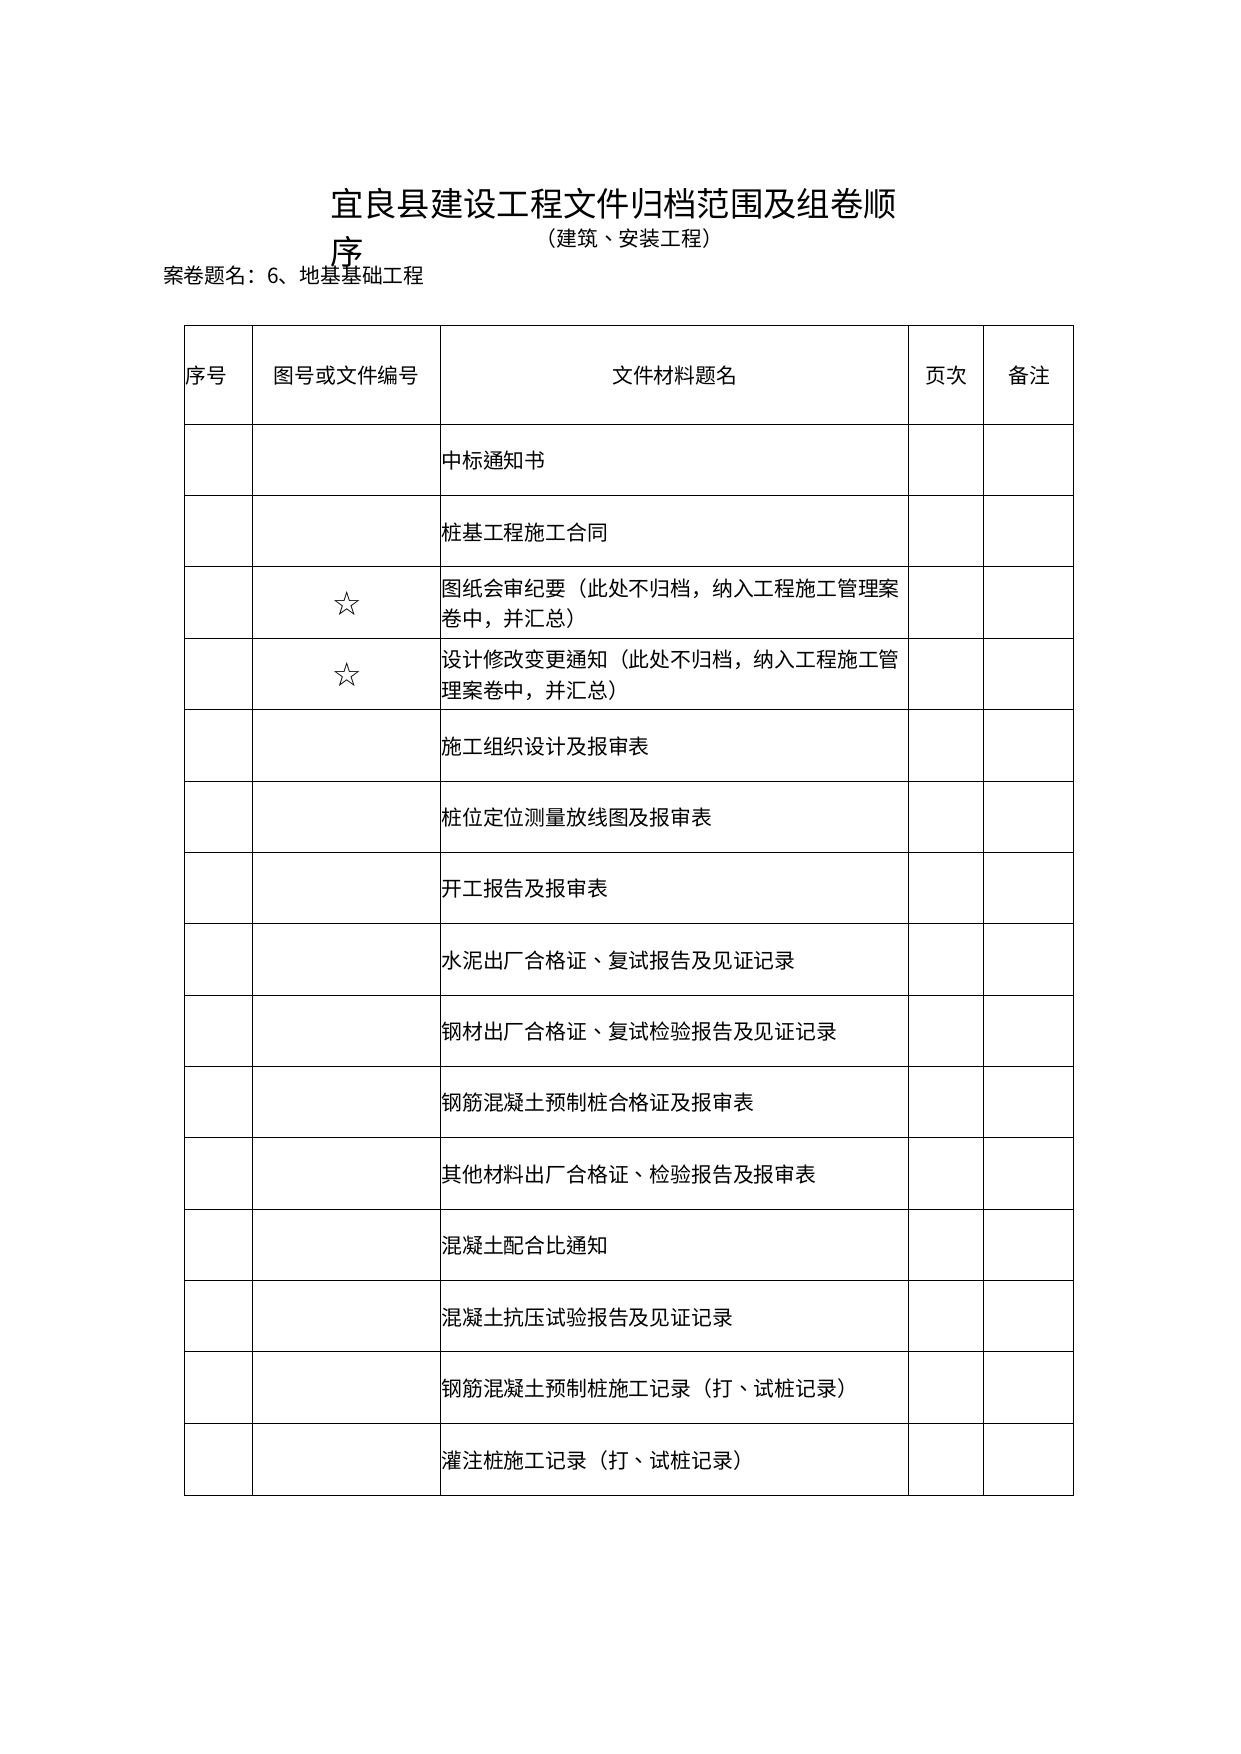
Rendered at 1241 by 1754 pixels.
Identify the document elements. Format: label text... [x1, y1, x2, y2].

table_cell [253, 1210, 440, 1280]
table_cell 中标通知书 [441, 425, 908, 495]
table_cell [909, 1138, 983, 1208]
table_cell 灌注桩施工记录（打、试桩记录） [441, 1424, 908, 1495]
table_cell [909, 496, 983, 566]
table_cell [185, 1067, 252, 1137]
table_cell 设计修改变更通知（此处不归档，纳入工程施工管理案卷中，并汇总） [441, 639, 908, 709]
table_cell [253, 1138, 440, 1208]
table_cell [984, 782, 1073, 852]
table_cell [909, 425, 983, 495]
table_cell [185, 853, 252, 923]
table_cell [253, 425, 440, 495]
table_cell [984, 1138, 1073, 1208]
table_cell [984, 1210, 1073, 1280]
table_cell [984, 853, 1073, 923]
table_cell [185, 567, 252, 638]
table_cell 混凝土配合比通知 [441, 1210, 908, 1280]
table_cell [253, 996, 440, 1066]
table_cell [909, 1424, 983, 1495]
table_cell [185, 924, 252, 994]
table_cell [909, 782, 983, 852]
table_cell 桩位定位测量放线图及报审表 [441, 782, 908, 852]
text （建筑、安装工程） [163, 223, 1095, 253]
table_cell [984, 996, 1073, 1066]
table_header 备注 [984, 326, 1073, 424]
table_cell 图纸会审纪要（此处不归档，纳入工程施工管理案卷中，并汇总） [441, 567, 908, 638]
table_cell 开工报告及报审表 [441, 853, 908, 923]
table_cell [253, 924, 440, 994]
table_cell [909, 1067, 983, 1137]
table_cell [253, 710, 440, 781]
table_cell [185, 1210, 252, 1280]
table_cell [185, 639, 252, 709]
table_cell 其他材料出厂合格证、检验报告及报审表 [441, 1138, 908, 1208]
table_cell 施工组织设计及报审表 [441, 710, 908, 781]
table_cell [185, 1424, 252, 1495]
table_cell [909, 1281, 983, 1351]
table_cell [984, 1424, 1073, 1495]
table_cell 混凝土抗压试验报告及见证记录 [441, 1281, 908, 1351]
table_cell [909, 567, 983, 638]
table_cell [185, 782, 252, 852]
table_cell [984, 1281, 1073, 1351]
table_cell 钢筋混凝土预制桩合格证及报审表 [441, 1067, 908, 1137]
table_cell [984, 639, 1073, 709]
table_cell [185, 1281, 252, 1351]
table_cell [185, 496, 252, 566]
table_cell [909, 639, 983, 709]
table_cell [984, 425, 1073, 495]
table_cell [984, 1067, 1073, 1137]
table_cell [185, 996, 252, 1066]
table_cell [253, 1424, 440, 1495]
table_cell 桩基工程施工合同 [441, 496, 908, 566]
table_cell [984, 496, 1073, 566]
table_cell ☆ [253, 639, 440, 709]
text 案卷题名：6、地基基础工程 [163, 259, 1095, 289]
table_cell [253, 496, 440, 566]
table_cell [984, 1352, 1073, 1422]
table_cell [185, 425, 252, 495]
table_cell [909, 710, 983, 781]
table_cell 水泥出厂合格证、复试报告及见证记录 [441, 924, 908, 994]
table_cell [984, 710, 1073, 781]
table_cell [253, 1352, 440, 1422]
table_cell 钢筋混凝土预制桩施工记录（打、试桩记录） [441, 1352, 908, 1422]
table_cell [984, 567, 1073, 638]
table_cell 钢材出厂合格证、复试检验报告及见证记录 [441, 996, 908, 1066]
table_cell [185, 1352, 252, 1422]
table_cell [909, 853, 983, 923]
table_cell [909, 1352, 983, 1422]
table_cell [909, 996, 983, 1066]
table_cell [253, 853, 440, 923]
table_header 页次 [909, 326, 983, 424]
table_header 序号 [185, 326, 252, 424]
table_cell [253, 782, 440, 852]
table_cell [984, 924, 1073, 994]
table_cell [909, 1210, 983, 1280]
table_cell [909, 924, 983, 994]
table_cell [185, 1138, 252, 1208]
table_cell [253, 1067, 440, 1137]
table_cell [253, 1281, 440, 1351]
table_cell ☆ [253, 567, 440, 638]
table_cell [185, 710, 252, 781]
table_header 文件材料题名 [441, 326, 908, 424]
table_header 图号或文件编号 [253, 326, 440, 424]
